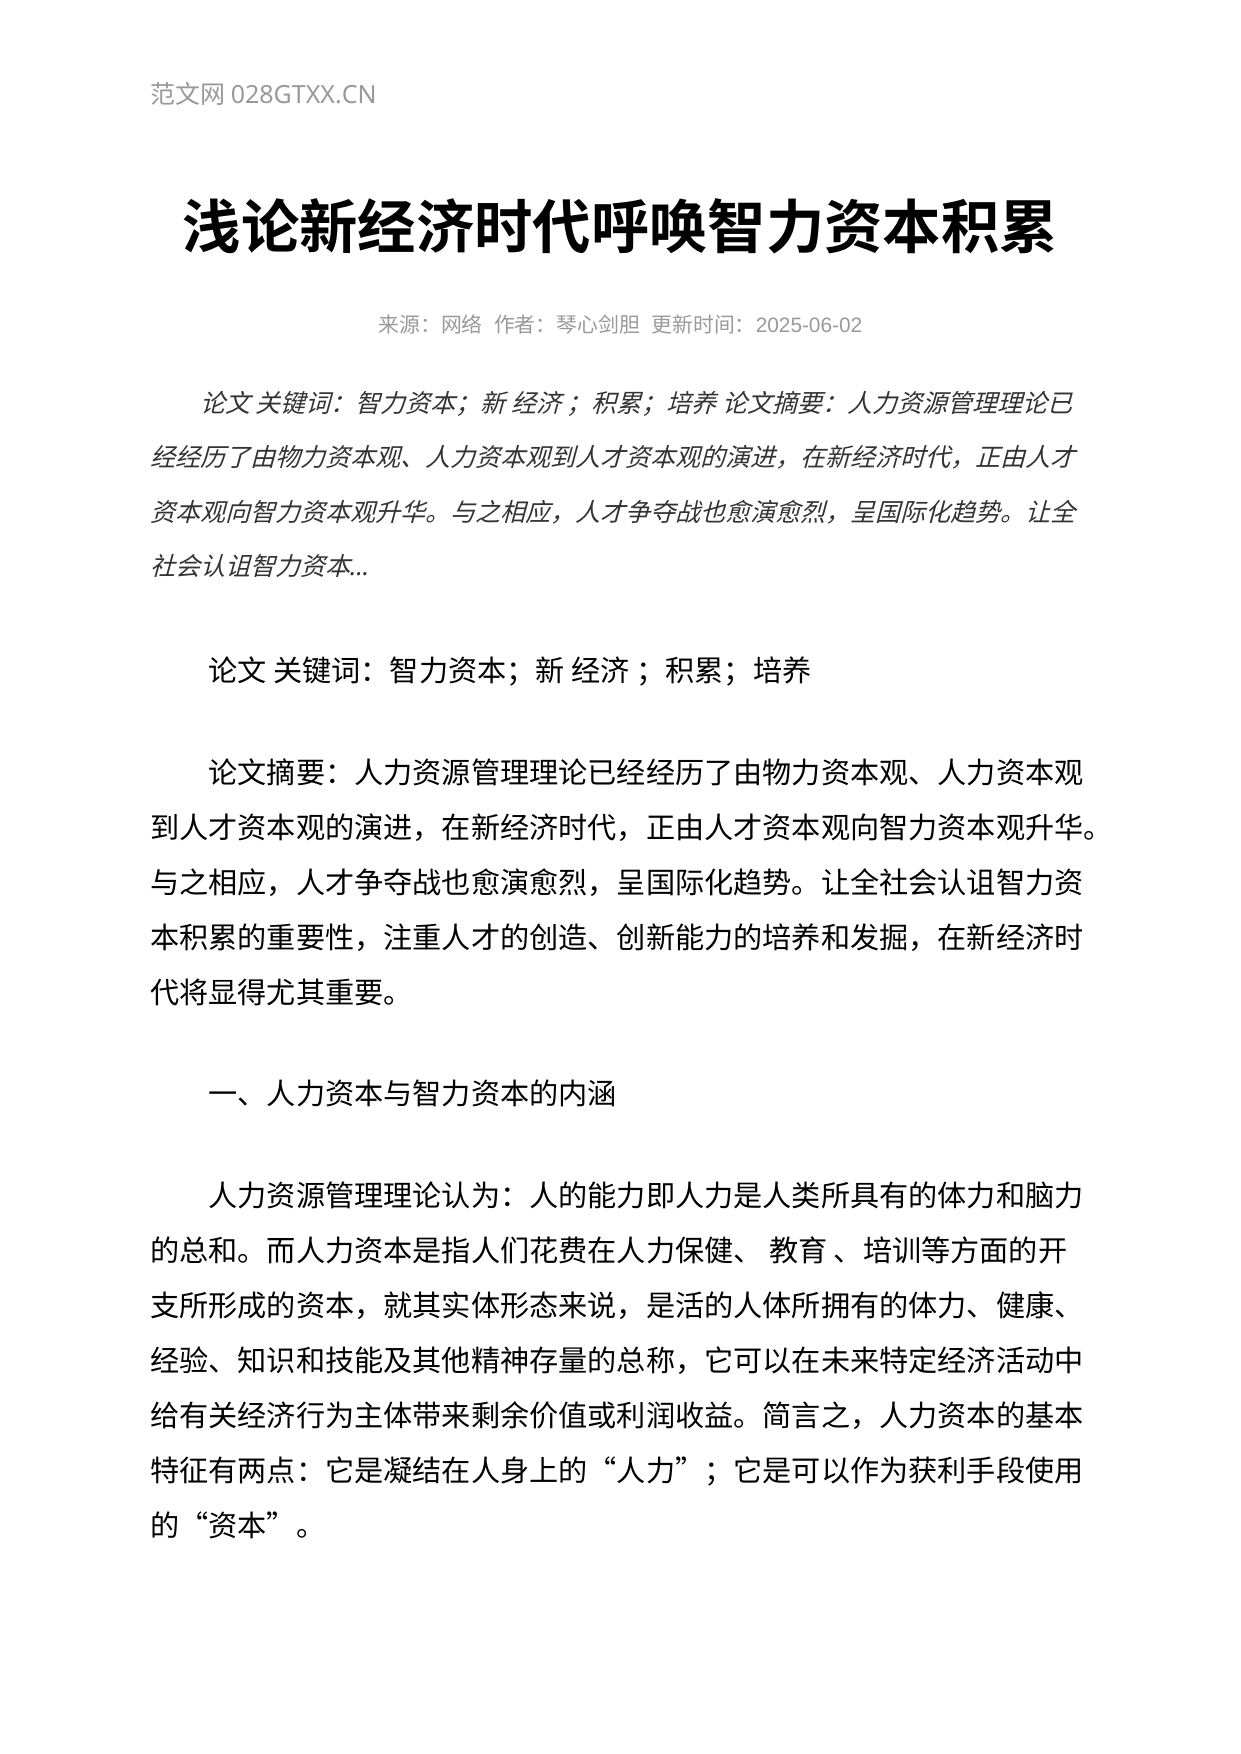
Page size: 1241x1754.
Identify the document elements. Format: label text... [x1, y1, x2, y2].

text 论文摘要：人力资源管理理论已经经历了由物力资本观、人力资本观到人才资本观的演进，在新经济时代，正由人才资本观向智力资本观升华。与之相应，人才争夺战也愈演愈烈，呈国际化趋势。让全社会认诅智力资本积累的重要性，注重人才的创造、创新能力的培养和发掘，在新经济时代将显得尤其重要。 [150, 749, 1090, 1011]
text 论文 关键词：智力资本；新 经济 ；积累；培养 [150, 648, 1090, 690]
text 人力资源管理理论认为：人的能力即人力是人类所具有的体力和脑力的总和。而人力资本是指人们花费在人力保健、 教育 、培训等方面的开支所形成的资本，就其实体形态来说，是活的人体所拥有的体力、健康、经验、知识和技能及其他精神存量的总称，它可以在未来特定经济活动中给有关经济行为主体带来剩余价值或利润收益。简言之，人力资本的基本特征有两点：它是凝结在人身上的“人力”；它是可以作为获利手段使用的“资本”。 [150, 1173, 1090, 1544]
text 论文 关键词：智力资本；新 经济 ；积累；培养 论文摘要：人力资源管理理论已经经历了由物力资本观、人力资本观到人才资本观的演进，在新经济时代，正由人才资本观向智力资本观升华。与之相应，人才争夺战也愈演愈烈，呈国际化趋势。让全社会认诅智力资本... [150, 383, 1090, 583]
text 一、人力资本与智力资本的内涵 [150, 1071, 1090, 1113]
subtitle 浅论新经济时代呼唤智力资本积累 [150, 181, 1090, 266]
text 来源：网络 作者：琴心剑胆 更新时间：2025-06-02 [150, 313, 1090, 337]
